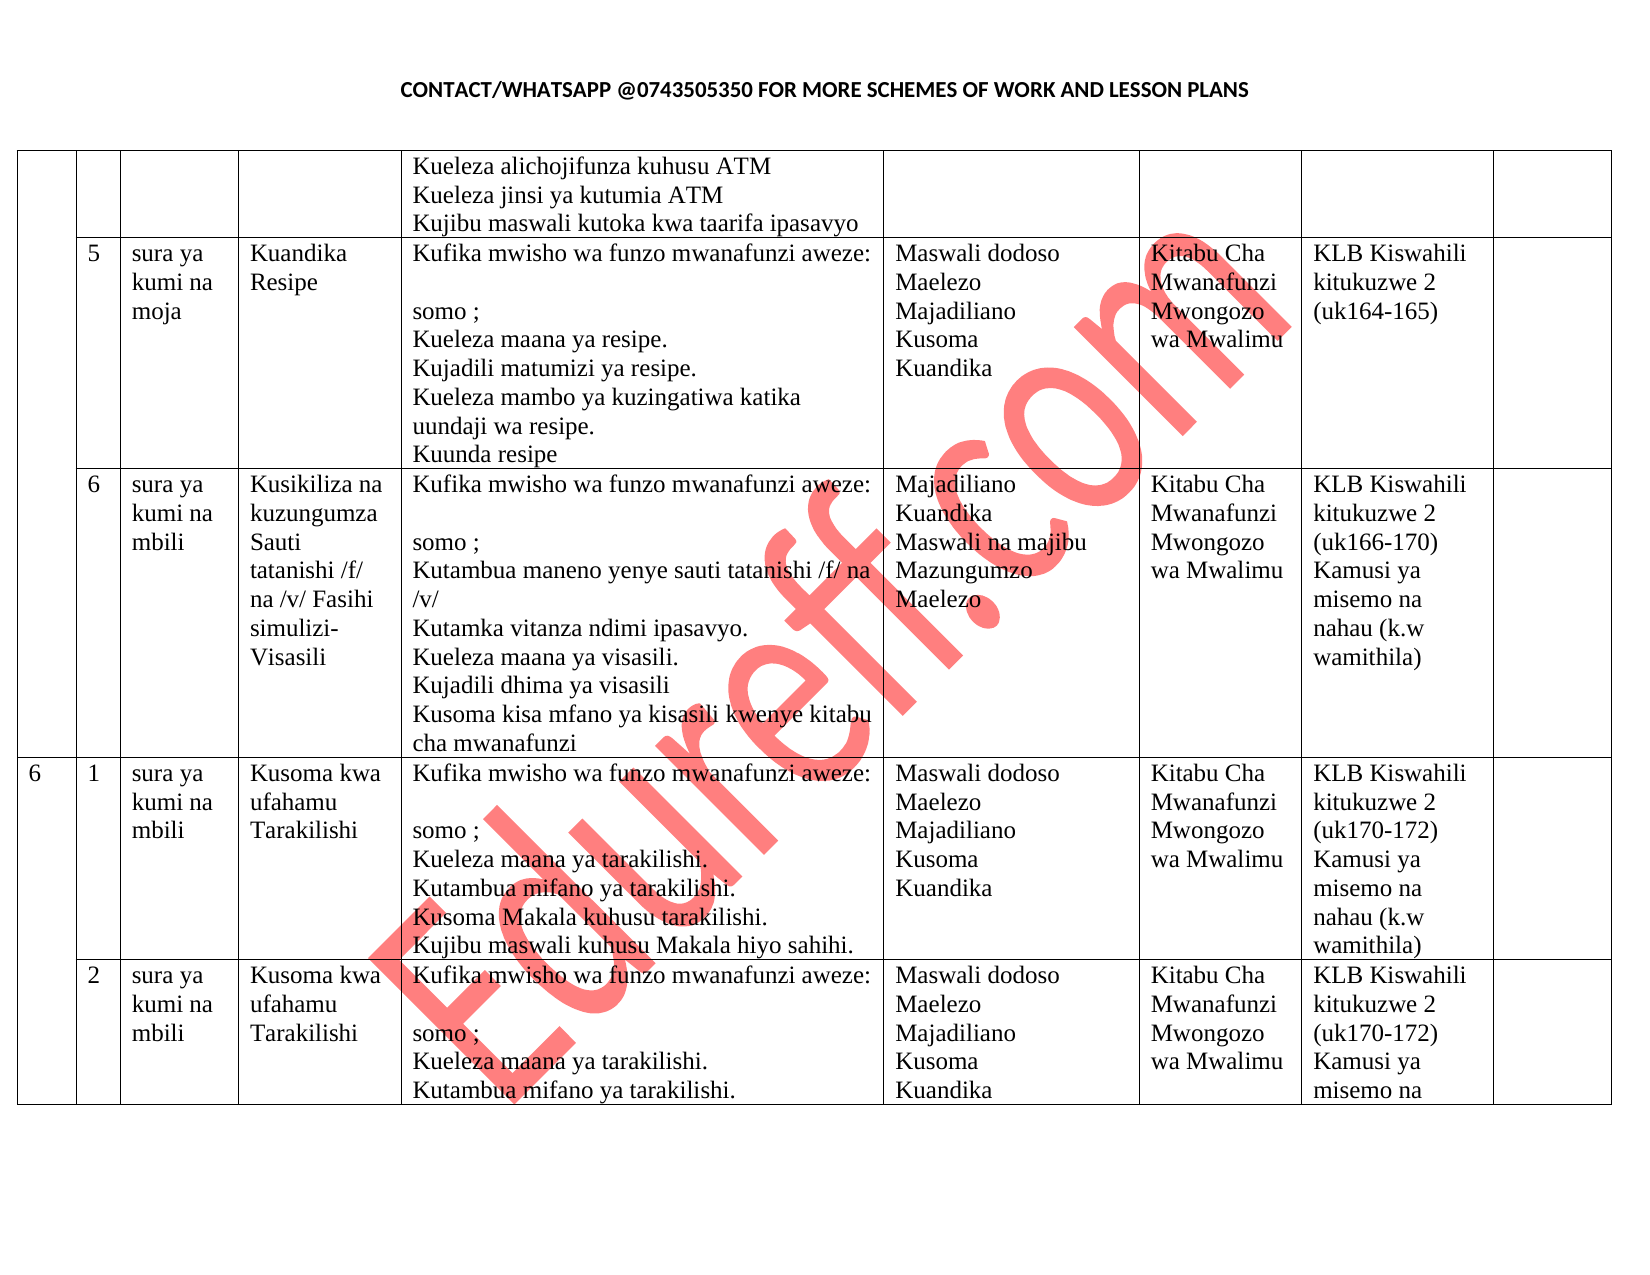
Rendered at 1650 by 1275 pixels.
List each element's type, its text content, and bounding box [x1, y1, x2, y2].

table_cell [1494, 758, 1611, 959]
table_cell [1302, 960, 1493, 1104]
table_cell 6 [18, 758, 76, 1104]
table_cell [1494, 151, 1611, 237]
table_cell Majadiliano Kuandika Maswali na majibu Mazungumzo Maelezo [884, 469, 1139, 757]
table_cell Kitabu Cha Mwanafunzi Mwongozo wa Mwalimu [1140, 469, 1301, 757]
table_cell sura ya kumi na mbili [121, 758, 238, 959]
table_cell Maswali dodoso Maelezo Majadiliano Kusoma Kuandika [884, 238, 1139, 468]
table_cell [239, 960, 401, 1104]
table_cell Kufika mwisho wa funzo mwanafunzi aweze: somo ; Kutambua maneno yenye sauti tatanishi /f/ na /v/ Kutamka vitanza ndimi ipasavyo. Kueleza maana ya visasili. Kujadili dhima ya visasili Kusoma kisa mfano ya kisasili kwenye kitabu cha mwanafunzi [402, 469, 883, 757]
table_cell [884, 960, 1139, 1104]
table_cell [121, 960, 238, 1104]
table_cell [1494, 238, 1611, 468]
table_cell [1494, 469, 1611, 757]
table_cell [1302, 151, 1493, 237]
table_cell KLB Kiswahili kitukuzwe 2 (uk170-172) Kamusi ya misemo na nahau (k.w wamithila) [1302, 758, 1493, 959]
table_cell 1 [77, 758, 120, 959]
table_cell Kitabu Cha Mwanafunzi Mwongozo wa Mwalimu [1140, 238, 1301, 468]
table_cell 4 [77, 151, 120, 237]
table_cell sura ya kumi na mbili [121, 469, 238, 757]
table_cell 5 [77, 238, 120, 468]
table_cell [1140, 151, 1301, 237]
table_cell KLB Kiswahili kitukuzwe 2 (uk164-165) [1302, 238, 1493, 468]
table_cell 2 [77, 960, 120, 1104]
table_cell sura ya kumi na moja [121, 238, 238, 468]
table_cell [402, 151, 883, 237]
table_cell Kuandika Resipe [239, 238, 401, 468]
table_cell Kitabu Cha Mwanafunzi Mwongozo wa Mwalimu [1140, 758, 1301, 959]
table_cell Maswali dodoso Maelezo Majadiliano Kusoma Kuandika [884, 758, 1139, 959]
table_cell [1494, 960, 1611, 1104]
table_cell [1140, 960, 1301, 1104]
table_cell 6 [77, 469, 120, 757]
table_cell KLB Kiswahili kitukuzwe 2 (uk166-170) Kamusi ya misemo na nahau (k.w wamithila) [1302, 469, 1493, 757]
table_cell Kusoma kwa ufahamu Tarakilishi [239, 758, 401, 959]
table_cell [884, 151, 1139, 237]
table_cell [402, 960, 883, 1104]
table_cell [121, 151, 238, 237]
table_cell Kusikiliza na kuzungumza Sauti tatanishi /f/ na /v/ Fasihi simulizi-Visasili [239, 469, 401, 757]
table_cell Kufika mwisho wa funzo mwanafunzi aweze: somo ; Kueleza maana ya resipe. Kujadili matumizi ya resipe. Kueleza mambo ya kuzingatiwa katika uundaji wa resipe. Kuunda resipe [402, 238, 883, 468]
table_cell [239, 151, 401, 237]
